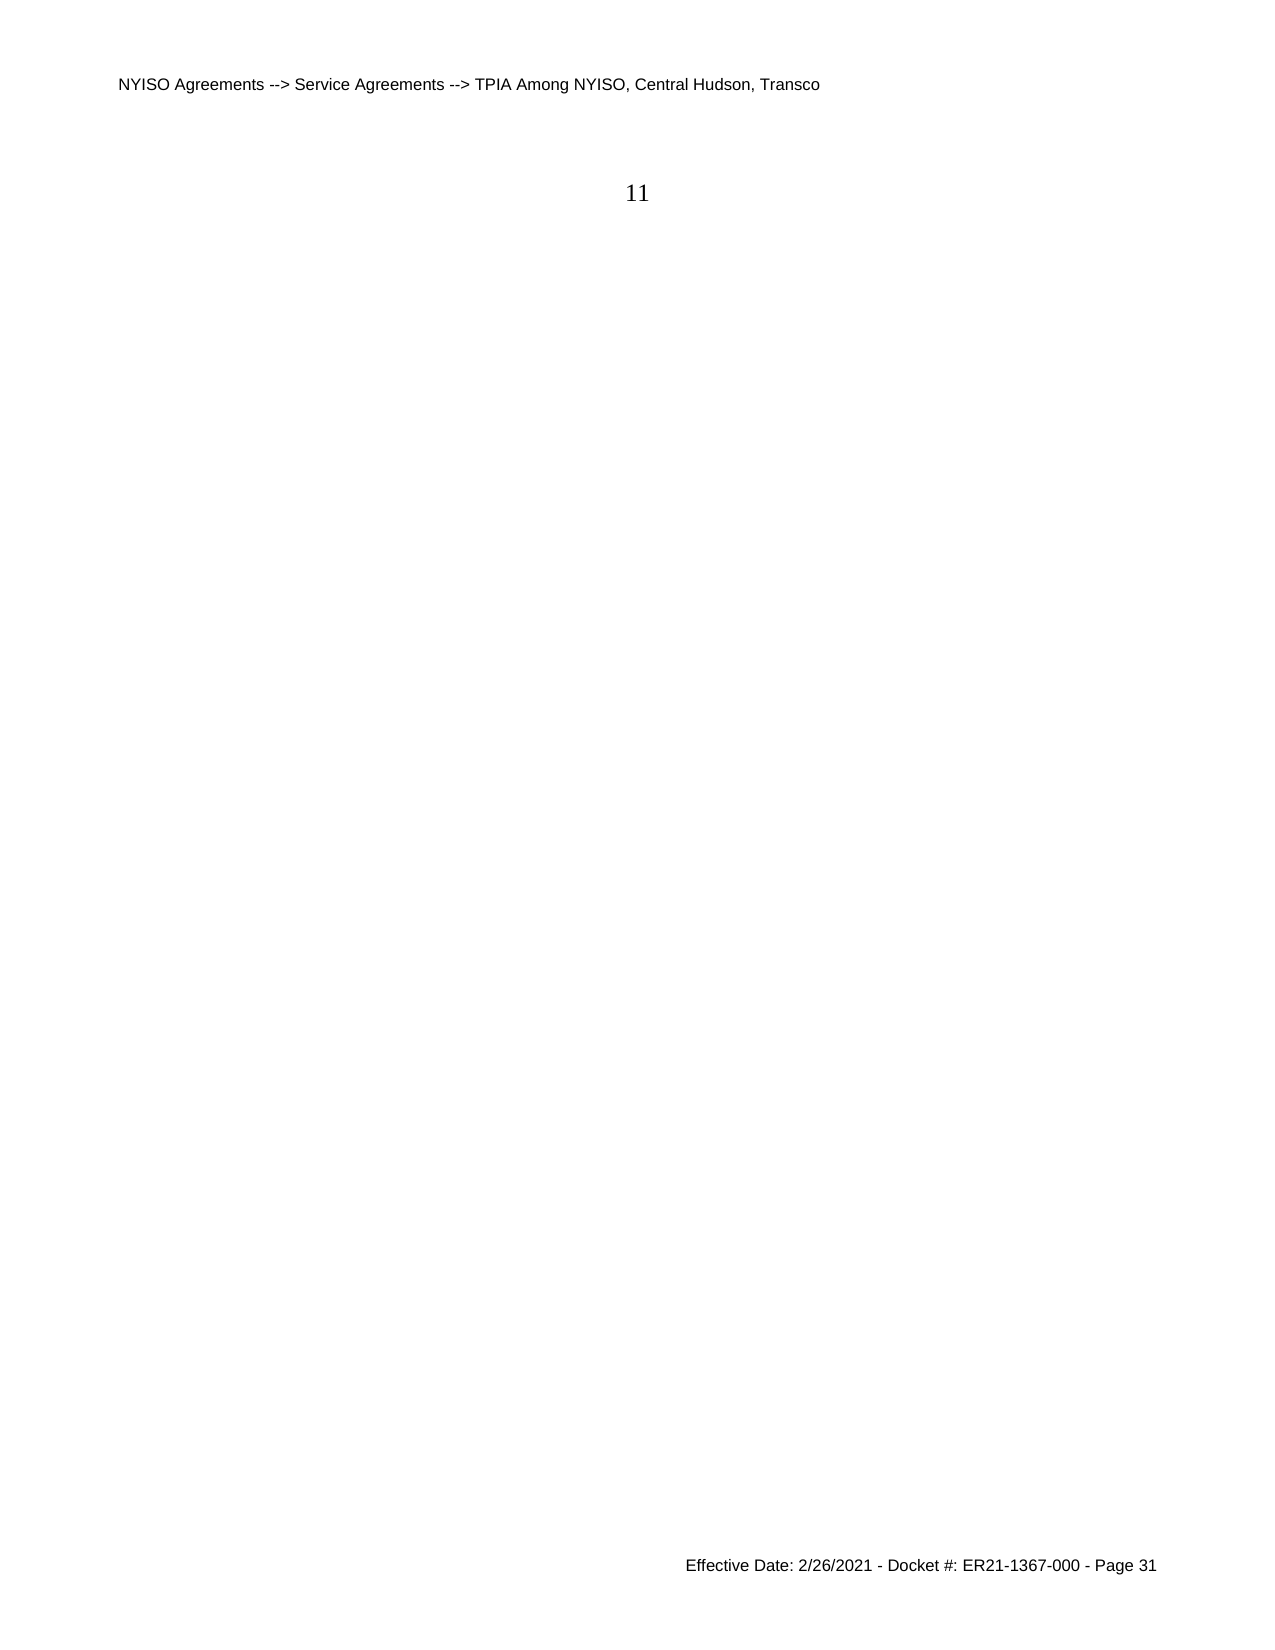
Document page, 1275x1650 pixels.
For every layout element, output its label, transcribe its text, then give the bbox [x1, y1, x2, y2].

text 11 [625, 178, 1275, 207]
